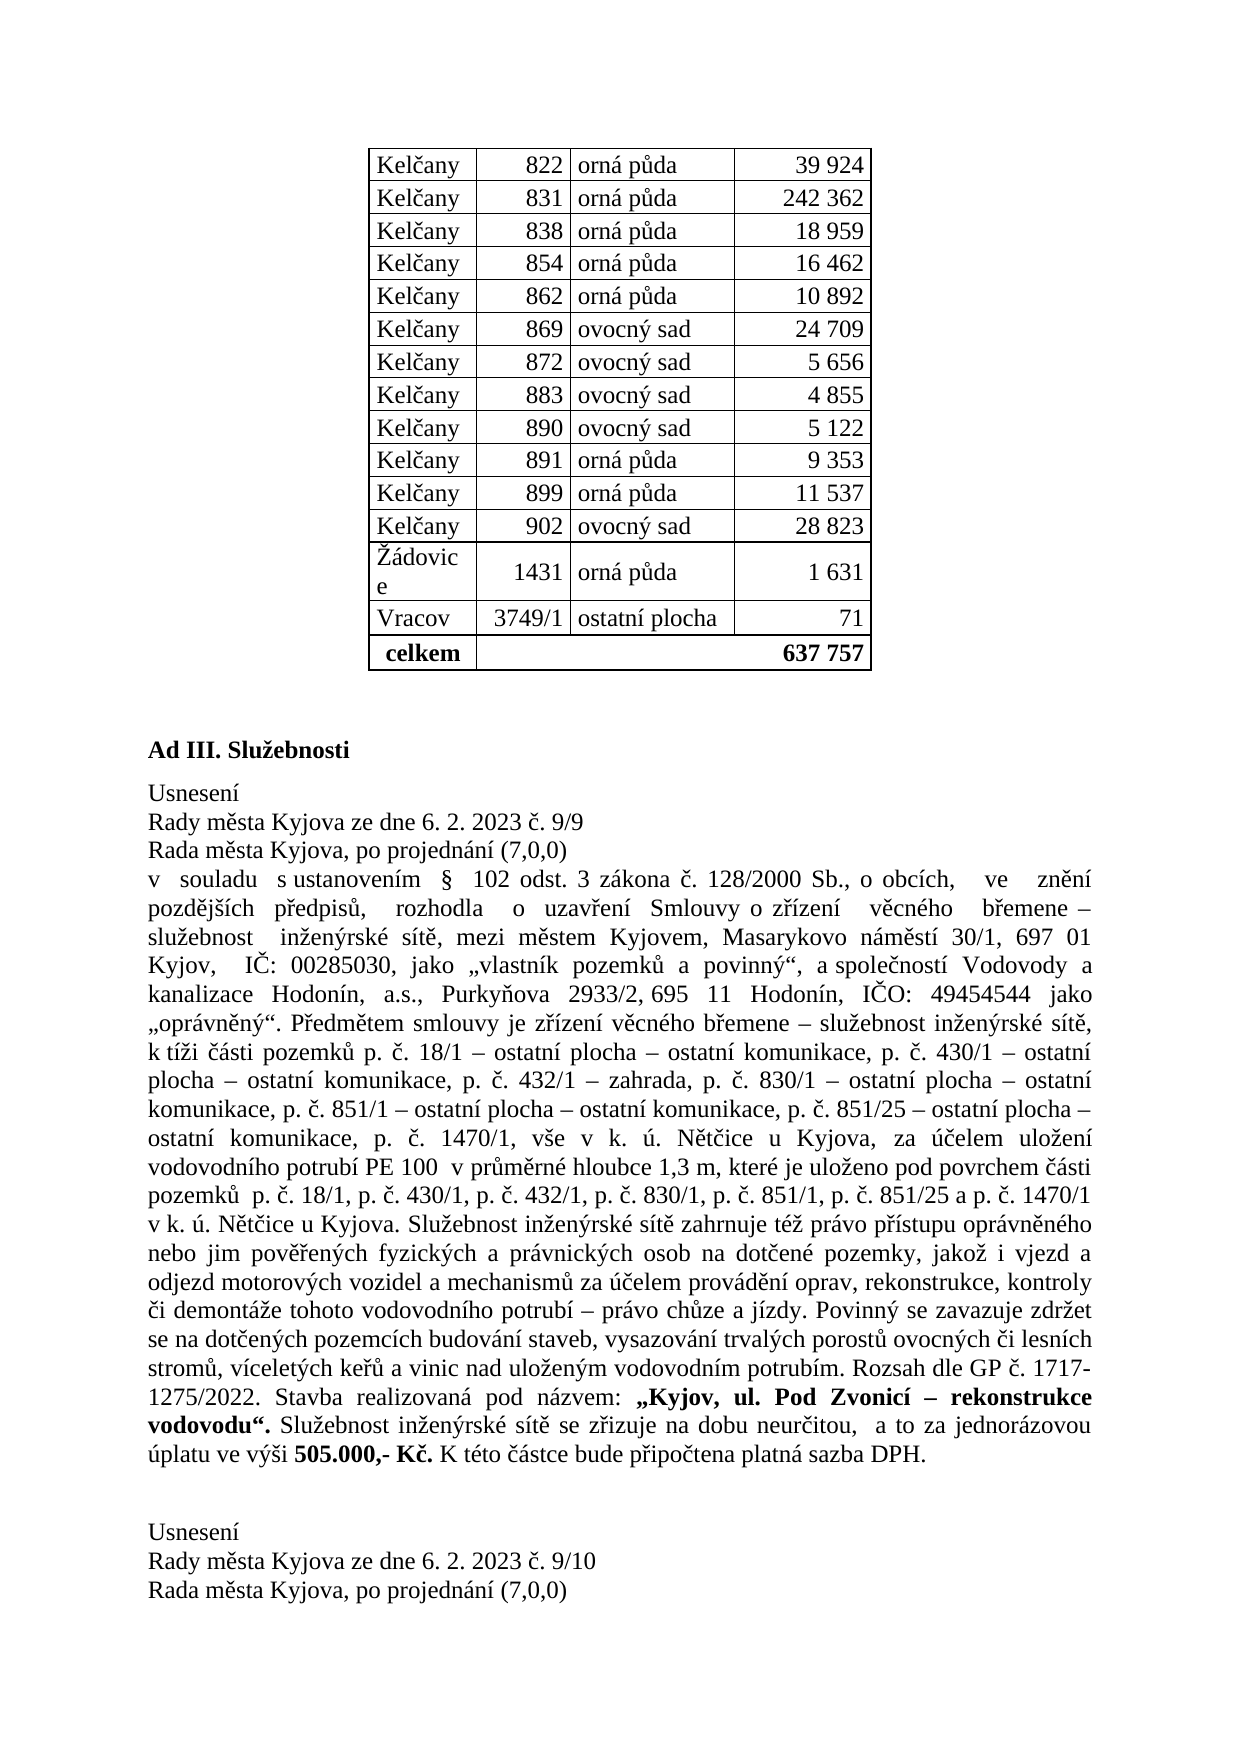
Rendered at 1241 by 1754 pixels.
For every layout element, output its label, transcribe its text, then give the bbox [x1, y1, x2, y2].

text Rady města Kyjova ze dne 6. 2. 2023 č. 9/9 [148, 807, 1093, 835]
table_cell ostatní plocha [571, 601, 734, 634]
table_cell Kelčany [370, 510, 476, 541]
text Rady města Kyjova ze dne 6. 2. 2023 č. 9/10 [148, 1546, 1093, 1575]
table_cell 39 924 [735, 149, 870, 180]
table_cell 71 [735, 601, 870, 634]
table_cell ovocný sad [571, 378, 734, 410]
text Ad III. Služebnosti [148, 735, 1093, 763]
table_cell orná půda [571, 247, 734, 279]
table_cell 862 [477, 280, 570, 312]
table_cell Kelčany [370, 247, 476, 279]
table_cell 869 [477, 313, 570, 344]
table_cell orná půda [571, 214, 734, 246]
table_cell Žádovice [370, 543, 476, 600]
table_cell Kelčany [370, 346, 476, 377]
table_cell 637 757 [477, 636, 870, 669]
table_cell 18 959 [735, 214, 870, 246]
table_cell orná půda [571, 280, 734, 312]
table_cell 872 [477, 346, 570, 377]
table_cell 822 [477, 149, 570, 180]
table_cell ovocný sad [571, 411, 734, 443]
text Rada města Kyjova, po projednání (7,0,0) [148, 835, 1093, 864]
table_cell 838 [477, 214, 570, 246]
table_cell Kelčany [370, 313, 476, 344]
table_cell Vracov [370, 601, 476, 634]
table_cell ovocný sad [571, 510, 734, 541]
table_cell ovocný sad [571, 346, 734, 377]
table_cell 5 122 [735, 411, 870, 443]
table_cell Kelčany [370, 378, 476, 410]
table_cell 5 656 [735, 346, 870, 377]
table_cell Kelčany [370, 444, 476, 476]
table_cell 242 362 [735, 181, 870, 213]
table_cell orná půda [571, 543, 734, 600]
table_cell 1431 [477, 543, 570, 600]
text Usnesení [148, 1517, 1093, 1546]
table_cell 9 353 [735, 444, 870, 476]
table_cell 1 631 [735, 543, 870, 600]
text Usnesení [148, 778, 1093, 807]
table_cell 831 [477, 181, 570, 213]
table_cell celkem [370, 636, 476, 669]
table_cell 854 [477, 247, 570, 279]
table_cell orná půda [571, 477, 734, 508]
table_cell 890 [477, 411, 570, 443]
table_cell Kelčany [370, 149, 476, 180]
table_cell Kelčany [370, 181, 476, 213]
table_cell 3749/1 [477, 601, 570, 634]
table_cell 10 892 [735, 280, 870, 312]
table_cell 16 462 [735, 247, 870, 279]
table_cell Kelčany [370, 280, 476, 312]
text v souladu s ustanovením § 102 odst. 3 zákona č. 128/2000 Sb., o obcích, ve znění pozdějších předpisů, rozhodla o uzavření Smlouvy o zřízení věcného břemene – služebnost inženýrské sítě, mezi městem Kyjovem, Masarykovo náměstí 30/1, 697 01 Kyjov, IČ: 00285030, jako „vlastník pozemků a povinný“, a společností Vodovody a kanalizace Hodonín, a.s., Purkyňova 2933/2, 695 11 Hodonín, IČO: 49454544 jako „oprávněný“. Předmětem smlouvy je zřízení věcného břemene – služebnost inženýrské sítě, k tíži části pozemků p. č. 18/1 – ostatní plocha – ostatní komunikace, p. č. 430/1 – ostatní plocha – ostatní komunikace, p. č. 432/1 – zahrada, p. č. 830/1 – ostatní plocha – ostatní komunikace, p. č. 851/1 – ostatní plocha – ostatní komunikace, p. č. 851/25 – ostatní plocha – ostatní komunikace, p. č. 1470/1, vše v k. ú. Nětčice u Kyjova, za účelem uložení vodovodního potrubí PE 100 v průměrné hloubce 1,3 m, které je uloženo pod povrchem části pozemků p. č. 18/1, p. č. 430/1, p. č. 432/1, p. č. 830/1, p. č. 851/1, p. č. 851/25 a p. č. 1470/1 v k. ú. Nětčice u Kyjova. Služebnost inženýrské sítě zahrnuje též právo přístupu oprávněného nebo jim pověřených fyzických a právnických osob na dotčené pozemky, jakož i vjezd a odjezd motorových vozidel a mechanismů za účelem provádění oprav, rekonstrukce, kontroly či demontáže tohoto vodovodního potrubí – právo chůze a jízdy. Povinný se zavazuje zdržet se na dotčených pozemcích budování staveb, vysazování trvalých porostů ovocných či lesních stromů, víceletých keřů a vinic nad uloženým vodovodním potrubím. Rozsah dle GP č. 1717-1275/2022. Stavba realizovaná pod názvem: „Kyjov, ul. Pod Zvonicí – rekonstrukce vodovodu“. Služebnost inženýrské sítě se zřizuje na dobu neurčitou, a to za jednorázovou úplatu ve výši 505.000,- Kč. K této částce bude připočtena platná sazba DPH. [148, 864, 1093, 1468]
table_cell 883 [477, 378, 570, 410]
table_cell orná půda [571, 181, 734, 213]
table_cell Kelčany [370, 477, 476, 508]
table_cell 4 855 [735, 378, 870, 410]
table_cell 902 [477, 510, 570, 541]
table_cell 28 823 [735, 510, 870, 541]
table_cell orná půda [571, 444, 734, 476]
table_cell 11 537 [735, 477, 870, 508]
text Rada města Kyjova, po projednání (7,0,0) [148, 1575, 1093, 1604]
table_cell 899 [477, 477, 570, 508]
table_cell 24 709 [735, 313, 870, 344]
table_cell 891 [477, 444, 570, 476]
table_cell orná půda [571, 149, 734, 180]
table_cell Kelčany [370, 411, 476, 443]
table_cell ovocný sad [571, 313, 734, 344]
table_cell Kelčany [370, 214, 476, 246]
